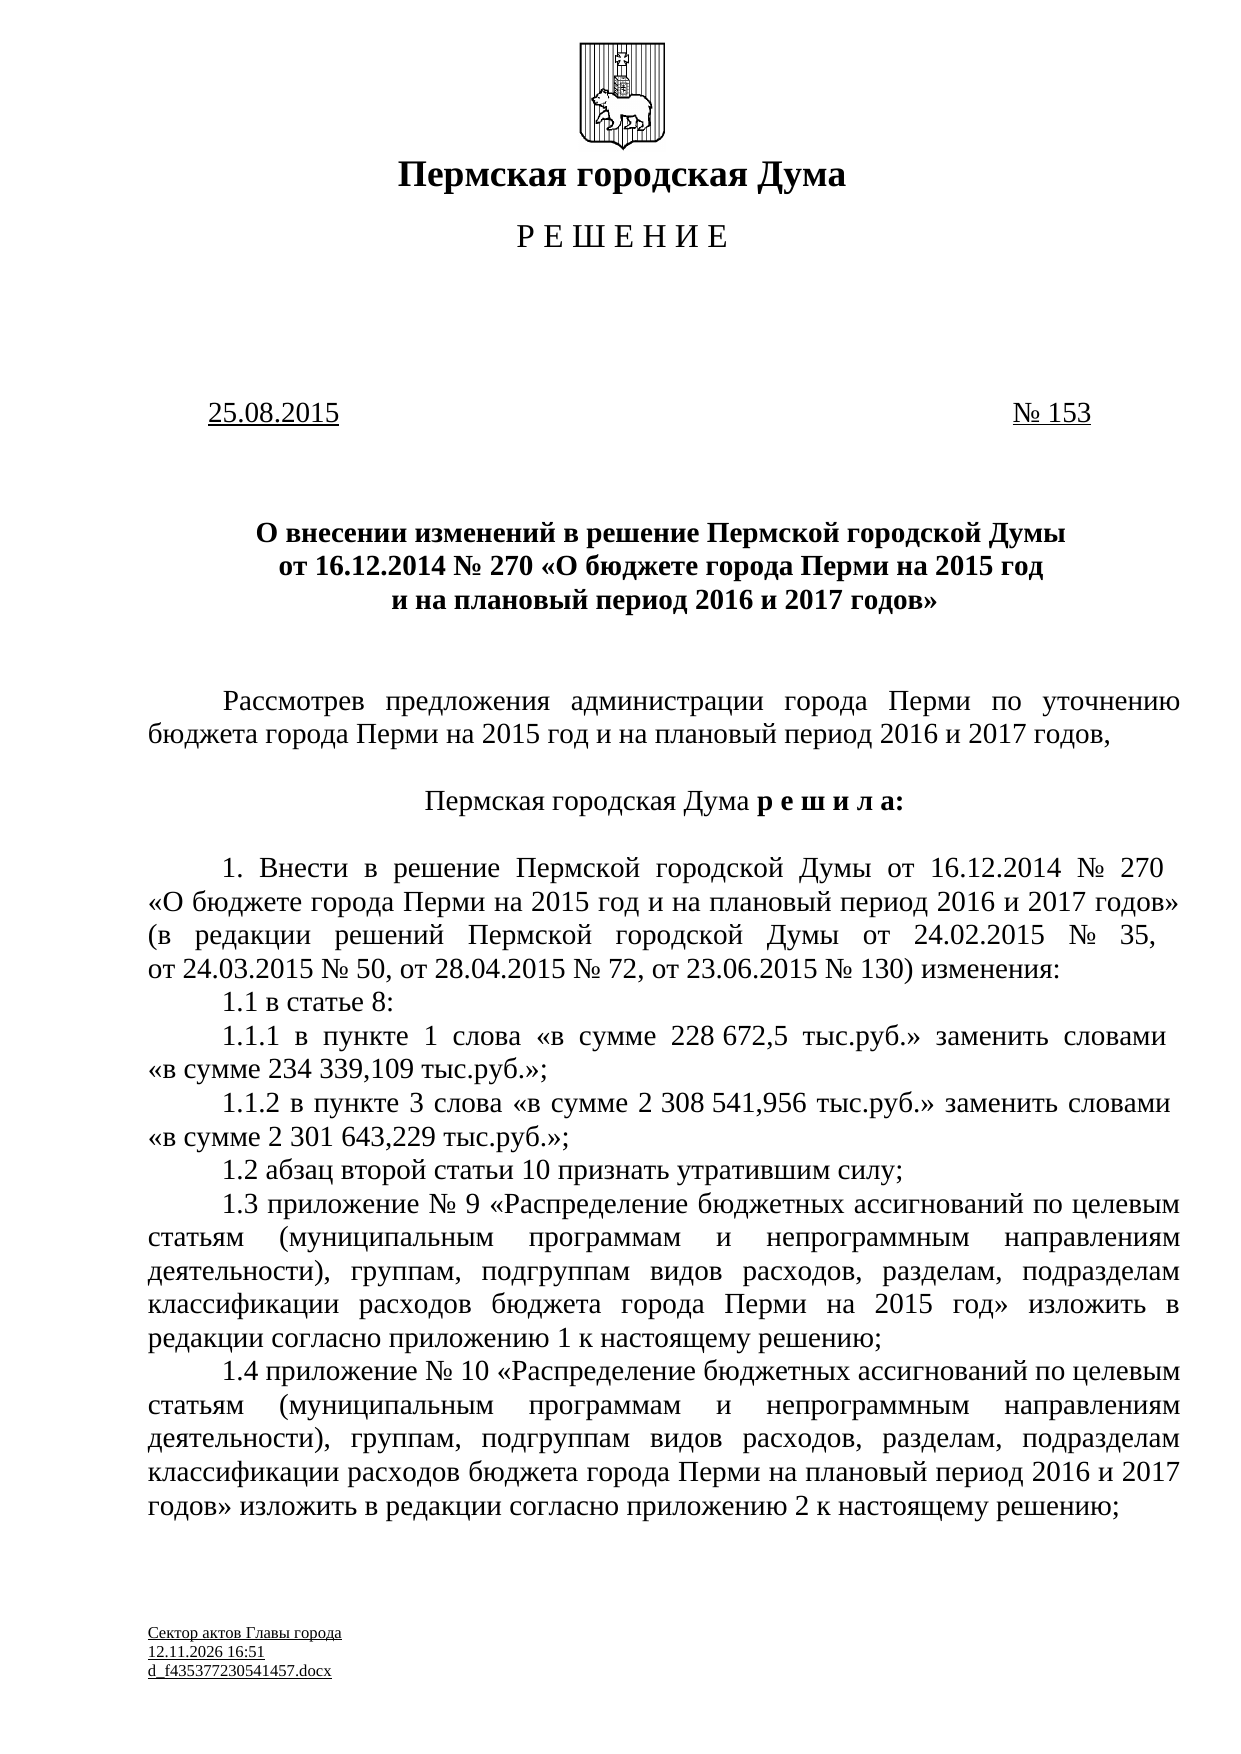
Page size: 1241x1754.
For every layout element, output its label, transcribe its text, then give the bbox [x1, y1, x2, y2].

text 1.3 приложение № 9 «Распределение бюджетных ассигнований по целевым статьям (муниципальным программам и непрограммным направлениям деятельности), группам, подгруппам видов расходов, разделам, подразделам классификации расходов бюджета города Перми на 2015 год» изложить в редакции согласно приложению 1 к настоящему решению; [148, 1186, 1181, 1353]
text 1.2 абзац второй статьи 10 признать утратившим силу; [148, 1152, 1181, 1186]
text 1.1.1 в пункте 1 слова «в сумме 228 672,5 тыс.руб.» заменить словами «в сумме 234 339,109 тыс.руб.»; [148, 1018, 1181, 1085]
text Рассмотрев предложения администрации города Перми по уточнению бюджета города Перми на 2015 год и на плановый период 2016 и 2017 годов, [148, 683, 1181, 750]
text 1. Внести в решение Пермской городской Думы от 16.12.2014 № 270 «О бюджете города Перми на 2015 год и на плановый период 2016 и 2017 годов» (в редакции решений Пермской городской Думы от 24.02.2015 № 35, от 24.03.2015 № 50, от 28.04.2015 № 72, от 23.06.2015 № 130) изменения: [148, 850, 1181, 984]
text 1.1 в статье 8: [148, 984, 1181, 1018]
text О внесении изменений в решение Пермской городской Думы от 16.12.2014 № 270 «О бюджете города Перми на 2015 год и на плановый период 2016 и 2017 годов» [148, 515, 1181, 616]
text 1.1.2 в пункте 3 слова «в сумме 2 308 541,956 тыс.руб.» заменить словами «в сумме 2 301 643,229 тыс.руб.»; [148, 1085, 1181, 1152]
text Пермская городская Дума р е ш и л а: [148, 783, 1181, 817]
text 1.4 приложение № 10 «Распределение бюджетных ассигнований по целевым статьям (муниципальным программам и непрограммным направлениям деятельности), группам, подгруппам видов расходов, разделам, подразделам классификации расходов бюджета города Перми на плановый период 2016 и 2017 годов» изложить в редакции согласно приложению 2 к настоящему решению; [148, 1353, 1181, 1521]
